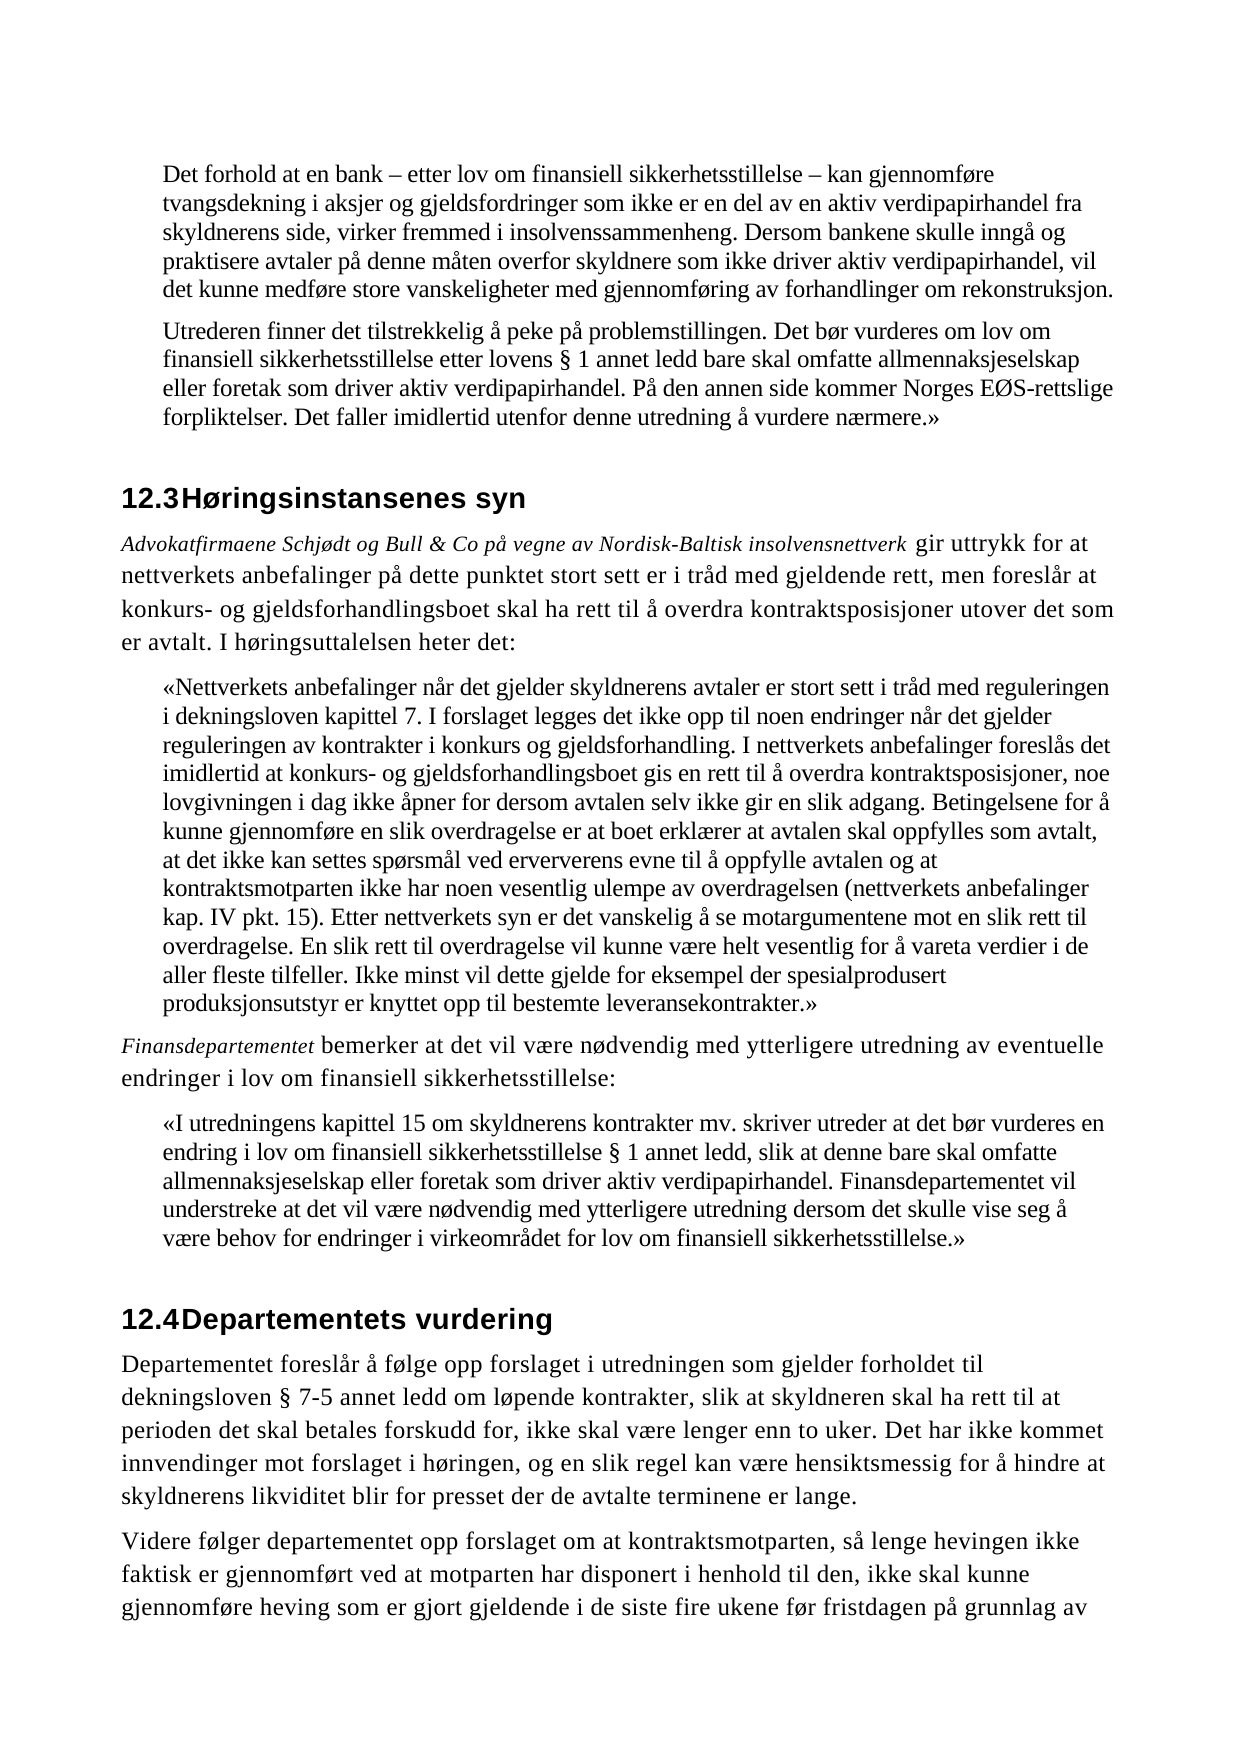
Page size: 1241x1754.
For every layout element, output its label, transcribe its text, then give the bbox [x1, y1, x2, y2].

text Advokatfirmaene Schjødt og Bull & Co på vegne av Nordisk-Baltisk insolvensnettverk gir uttrykk for at nettverkets anbefalinger på dette punktet stort sett er i tråd med gjeldende rett, men foreslår at konkurs- og gjeldsforhandlingsboet skal ha rett til å overdra kontraktsposisjoner utover det som er avtalt. I høringsuttalelsen heter det: [121, 528, 1119, 655]
text «I utredningens kapittel 15 om skyldnerens kontrakter mv. skriver utreder at det bør vurderes en endring i lov om finansiell sikkerhetsstillelse § 1 annet ledd, slik at denne bare skal omfatte allmennaksjeselskap eller foretak som driver aktiv verdipapirhandel. Finansdepartementet vil understreke at det vil være nødvendig med ytterligere utredning dersom det skulle vise seg å være behov for endringer i virkeområdet for lov om finansiell sikkerhetsstillelse.» [162, 1108, 1119, 1252]
subtitle Høringsinstansenes syn [121, 481, 1119, 514]
text Utrederen finner det tilstrekkelig å peke på problemstillingen. Det bør vurderes om lov om finansiell sikkerhetsstillelse etter lovens § 1 annet ledd bare skal omfatte allmennaksjeselskap eller foretak som driver aktiv verdipapirhandel. På den annen side kommer Norges EØS-rettslige forpliktelser. Det faller imidlertid utenfor denne utredning å vurdere nærmere.» [162, 316, 1119, 431]
text Det forhold at en bank – etter lov om finansiell sikkerhetsstillelse – kan gjennomføre tvangsdekning i aksjer og gjeldsfordringer som ikke er en del av en aktiv verdipapirhandel fra skyldnerens side, virker fremmed i insolvenssammenheng. Dersom bankene skulle inngå og praktisere avtaler på denne måten overfor skyldnere som ikke driver aktiv verdipapirhandel, vil det kunne medføre store vanskeligheter med gjennomføring av forhandlinger om rekonstruksjon. [162, 159, 1119, 303]
text Departementet foreslår å følge opp forslaget i utredningen som gjelder forholdet til dekningsloven § 7-5 annet ledd om løpende kontrakter, slik at skyldneren skal ha rett til at perioden det skal betales forskudd for, ikke skal være lenger enn to uker. Det har ikke kommet innvendinger mot forslaget i høringen, og en slik regel kan være hensiktsmessig for å hindre at skyldnerens likviditet blir for presset der de avtalte terminene er lange. [121, 1349, 1119, 1510]
subtitle Departementets vurdering [121, 1302, 1119, 1336]
text «Nettverkets anbefalinger når det gjelder skyldnerens avtaler er stort sett i tråd med reguleringen i dekningsloven kapittel 7. I forslaget legges det ikke opp til noen endringer når det gjelder reguleringen av kontrakter i konkurs og gjeldsforhandling. I nettverkets anbefalinger foreslås det imidlertid at konkurs- og gjeldsforhandlingsboet gis en rett til å overdra kontraktsposisjoner, noe lovgivningen i dag ikke åpner for dersom avtalen selv ikke gir en slik adgang. Betingelsene for å kunne gjennomføre en slik overdragelse er at boet erklærer at avtalen skal oppfylles som avtalt, at det ikke kan settes spørsmål ved erververens evne til å oppfylle avtalen og at kontraktsmotparten ikke har noen vesentlig ulempe av overdragelsen (nettverkets anbefalinger kap. IV pkt. 15). Etter nettverkets syn er det vanskelig å se motargumentene mot en slik rett til overdragelse. En slik rett til overdragelse vil kunne være helt vesentlig for å vareta verdier i de aller fleste tilfeller. Ikke minst vil dette gjelde for eksempel der spesialprodusert produksjonsutstyr er knyttet opp til bestemte leveransekontrakter.» [162, 672, 1119, 1017]
text Finansdepartementet bemerker at det vil være nødvendig med ytterligere utredning av eventuelle endringer i lov om finansiell sikkerhetsstillelse: [121, 1030, 1119, 1091]
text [121, 1526, 1119, 1621]
